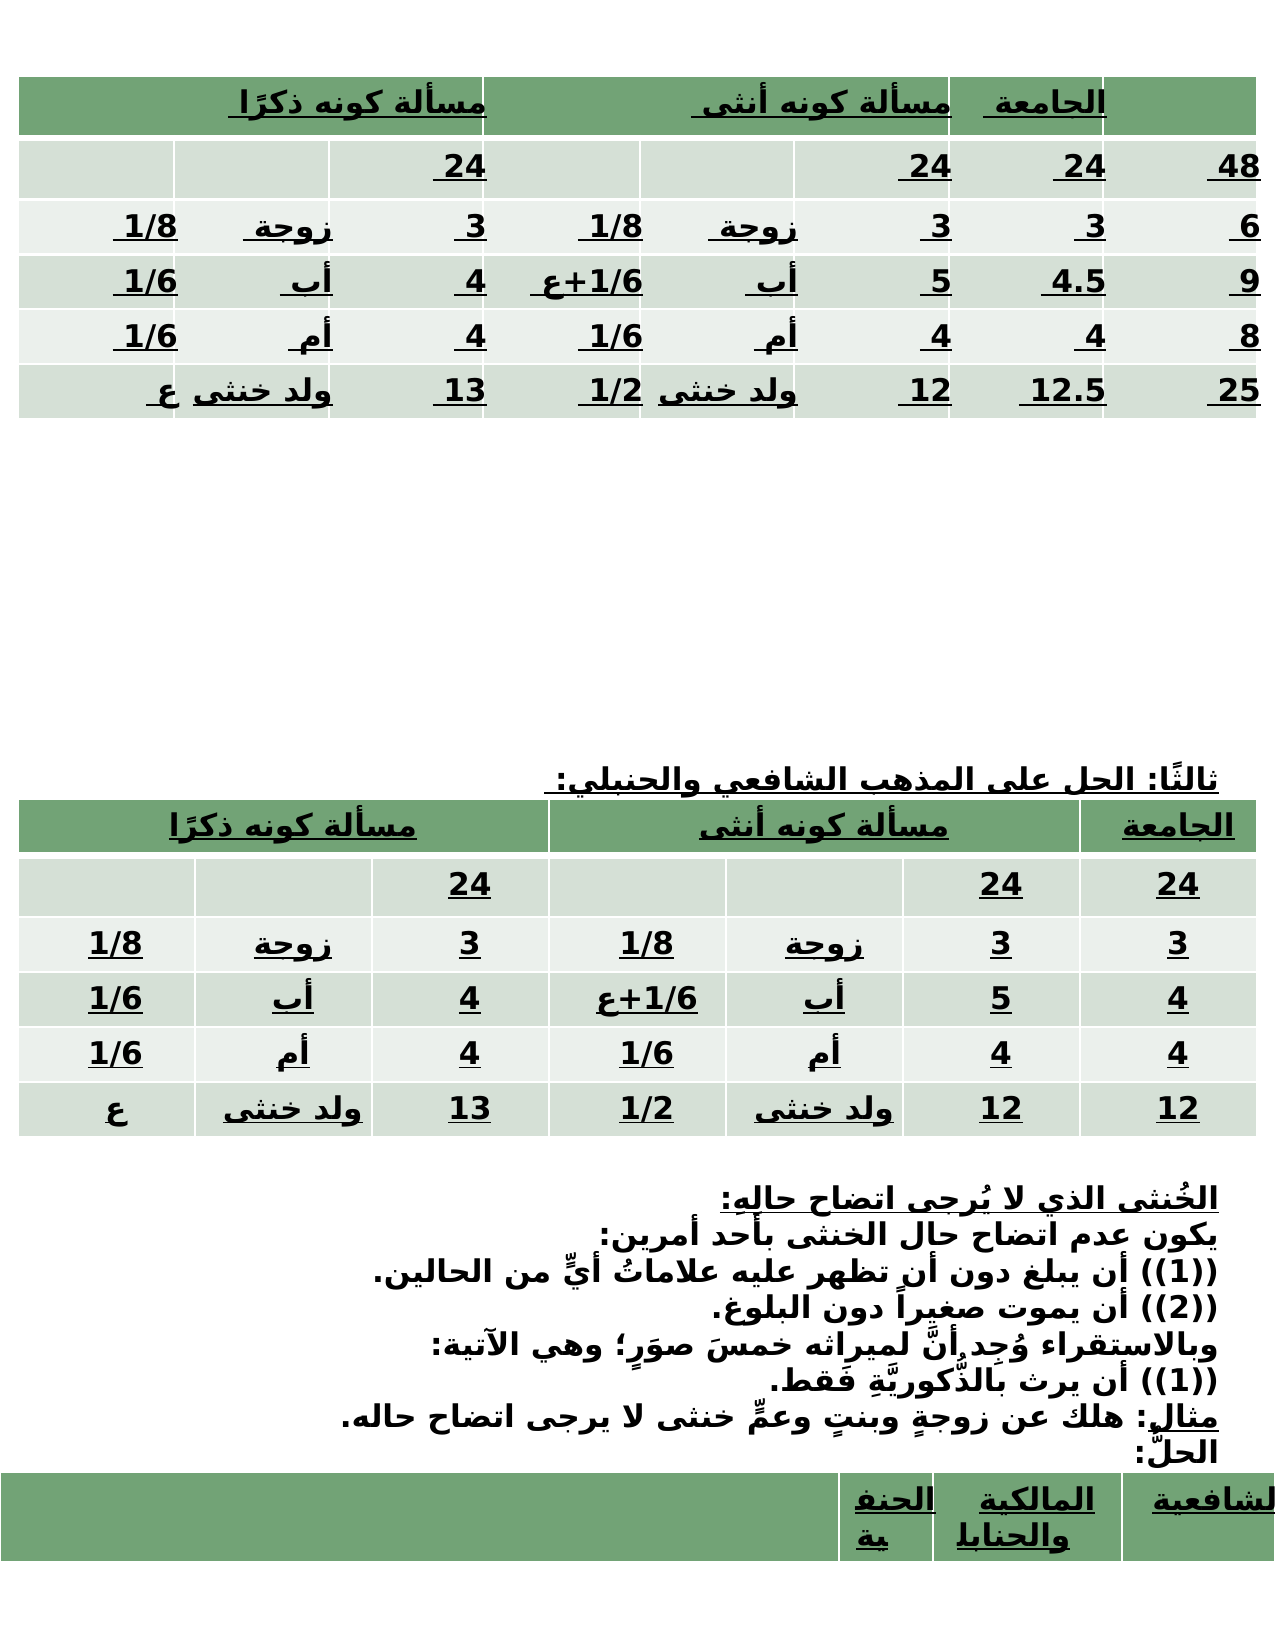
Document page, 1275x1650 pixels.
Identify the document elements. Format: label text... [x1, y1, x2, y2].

table_cell أب [196, 973, 371, 1026]
table_cell 3 [950, 201, 1102, 253]
table_cell ولد خنثى [727, 1083, 902, 1136]
table_cell [727, 859, 902, 916]
text ثالثًا: الحل على المذهب الشافعي والحنبلي: [75, 761, 1219, 797]
table_cell 1/6 [550, 1028, 725, 1081]
table_cell 1/6 [19, 1028, 194, 1081]
table_cell 6 [1104, 201, 1256, 253]
table_cell 1/2 [484, 365, 639, 418]
table_cell 1/8 [19, 201, 173, 253]
table_cell 1/8 [19, 918, 194, 971]
table_cell 4 [1081, 1028, 1256, 1081]
table_cell زوجة [175, 201, 328, 253]
table_cell أم [641, 310, 793, 363]
table_cell 12 [904, 1083, 1079, 1136]
table_cell 48 [1104, 141, 1256, 198]
table_cell 3 [904, 918, 1079, 971]
table_cell زوجة [727, 918, 902, 971]
table_header الحنفية [840, 1473, 932, 1561]
table_cell 8 [1104, 310, 1256, 363]
table_cell ولد خنثى [641, 365, 793, 418]
table_header مسألة كونه أنثى [550, 800, 1079, 852]
table_cell 1/8 [484, 201, 639, 253]
text ((1)) أن يرث بالذُّكوريَّةِ فَقط. [75, 1362, 1219, 1398]
table_header مسألة كونه ذكرًا [19, 800, 548, 852]
table_cell ولد خنثى [175, 365, 328, 418]
text ((1)) أن يبلغ دون أن تظهر عليه علاماتُ أيٍّ من الحالين. [75, 1253, 1219, 1289]
table_header [1, 1473, 838, 1561]
table_cell أب [727, 973, 902, 1026]
table_cell 1/6+ع [550, 973, 725, 1026]
text ((2)) أن يموت صغيراً دون البلوغ. [75, 1289, 1219, 1326]
table_cell 9 [1104, 256, 1256, 308]
table_cell 3 [330, 201, 482, 253]
table_cell 3 [1081, 918, 1256, 971]
table_cell 1/6 [484, 310, 639, 363]
table_cell 3 [795, 201, 948, 253]
table_cell 4 [373, 973, 548, 1026]
table_cell 24 [904, 859, 1079, 916]
table_cell [550, 859, 725, 916]
table_cell 24 [950, 141, 1102, 198]
text وبالاستقراء وُجِد أنَّ لميراثه خمسَ صوَرٍ؛ وهي الآتية: [75, 1326, 1219, 1362]
table_cell [19, 859, 194, 916]
text الحلُّ: [75, 1435, 1219, 1471]
table_cell 24 [1081, 859, 1256, 916]
table_cell [641, 141, 793, 198]
table_cell 12 [795, 365, 948, 418]
table_cell 1/8 [550, 918, 725, 971]
table_cell زوجة [641, 201, 793, 253]
table_cell 4 [1081, 973, 1256, 1026]
table_cell 4 [795, 310, 948, 363]
table_cell ع [19, 1083, 194, 1136]
table_cell 24 [795, 141, 948, 198]
table_cell أب [641, 256, 793, 308]
table_cell ع [19, 365, 173, 418]
table_cell [484, 141, 639, 198]
table_cell 3 [373, 918, 548, 971]
table_cell 1/6 [19, 256, 173, 308]
text يكون عدم اتضاح حال الخنثى بأحد أمرين: [75, 1217, 1219, 1253]
text الخُنثى الذي لا يُرجى اتضاح حالِهِ: [75, 1180, 1219, 1217]
table_cell 1/2 [550, 1083, 725, 1136]
table_header [1104, 77, 1256, 135]
table_cell 1/6+ع [484, 256, 639, 308]
text مثال: هلك عن زوجةٍ وبنتٍ وعمٍّ خنثى لا يرجى اتضاح حاله. [75, 1398, 1219, 1435]
table_cell أب [175, 256, 328, 308]
table_cell أم [175, 310, 328, 363]
table_header الجامعة [1081, 800, 1256, 852]
table_cell 24 [373, 859, 548, 916]
table_cell [19, 141, 173, 198]
table_cell 4 [904, 1028, 1079, 1081]
table_cell أم [196, 1028, 371, 1081]
table_cell زوجة [196, 918, 371, 971]
table_cell 13 [373, 1083, 548, 1136]
table_cell 1/6 [19, 973, 194, 1026]
table_cell 13 [330, 365, 482, 418]
table_cell 12.5 [950, 365, 1102, 418]
table_cell 5 [795, 256, 948, 308]
table_cell أم [727, 1028, 902, 1081]
table_header المالكية والحنابلة [934, 1473, 1121, 1561]
table_cell 12 [1081, 1083, 1256, 1136]
table_cell 4 [330, 256, 482, 308]
table_header مسألة كونه ذكرًا [19, 77, 482, 135]
table_cell 4 [373, 1028, 548, 1081]
table_cell 25 [1104, 365, 1256, 418]
table_cell [175, 141, 328, 198]
table_header مسألة كونه أنثى [484, 77, 948, 135]
table_cell 24 [330, 141, 482, 198]
table_cell ولد خنثى [196, 1083, 371, 1136]
table_header الشافعية [1123, 1473, 1274, 1561]
table_header الجامعة [950, 77, 1102, 135]
table_cell 1/6 [19, 310, 173, 363]
table_cell [196, 859, 371, 916]
table_cell 4 [330, 310, 482, 363]
table_cell 4.5 [950, 256, 1102, 308]
table_cell 4 [950, 310, 1102, 363]
table_cell 5 [904, 973, 1079, 1026]
